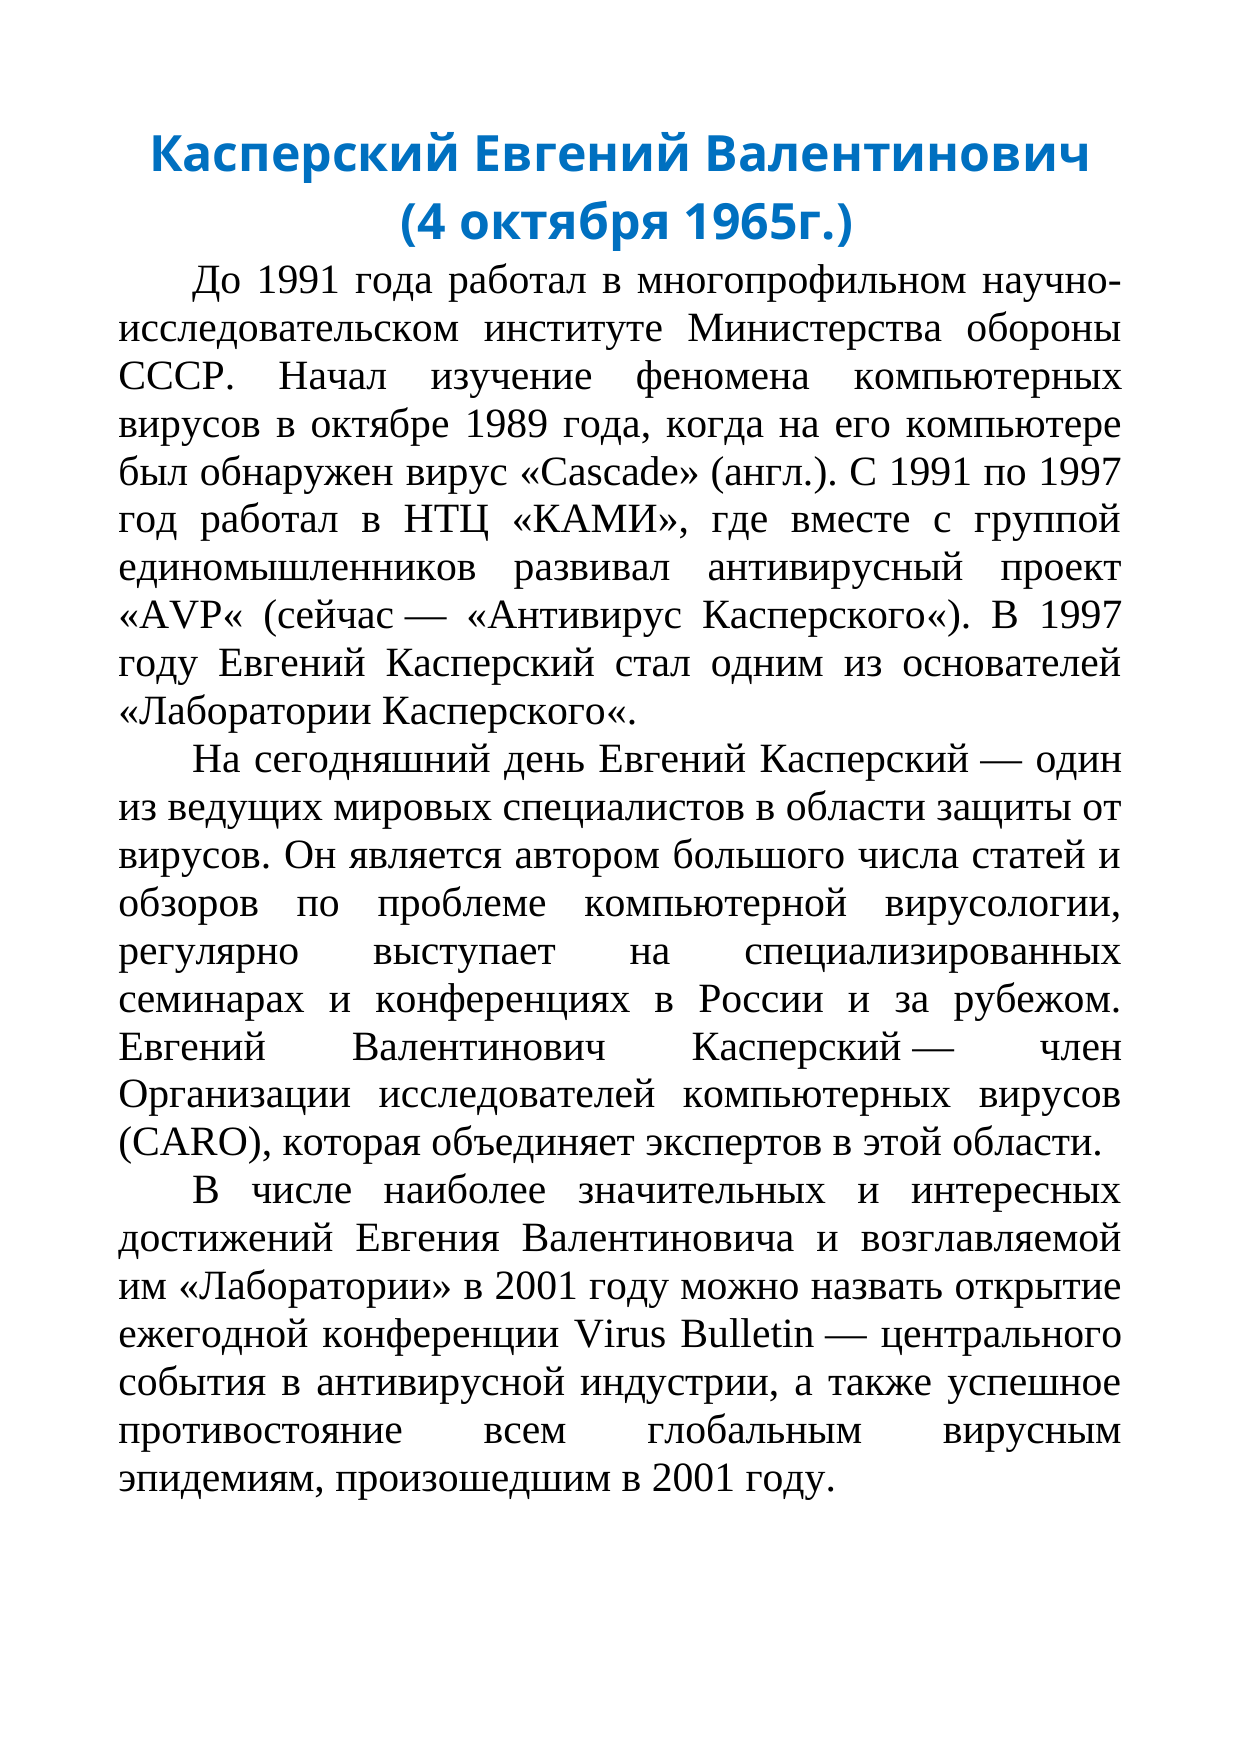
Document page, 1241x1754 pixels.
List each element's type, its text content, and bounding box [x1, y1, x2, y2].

text Касперский Евгений Валентинович [118, 118, 1122, 186]
text (4 октября 1965г.) [118, 186, 1122, 254]
text До 1991 года работал в многопрофильном научно-исследовательском институте Министерства обороны СССР. Начал изучение феномена компьютерных вирусов в октябре 1989 года, когда на его компьютере был обнаружен вирус «Cascade» (англ.). С 1991 по 1997 год работал в НТЦ «КАМИ», где вместе с группой единомышленников развивал антивирусный проект «AVP« (сейчас — «Антивирус Касперского«). В 1997 году Евгений Касперский стал одним из основателей «Лаборатории Касперского«. [118, 254, 1122, 733]
text На сегодняшний день Евгений Касперский — один из ведущих мировых специалистов в области защиты от вирусов. Он является автором большого числа статей и обзоров по проблеме компьютерной вирусологии, регулярно выступает на специализированных семинарах и конференциях в России и за рубежом. Евгений Валентинович Касперский — член Организации исследователей компьютерных вирусов (CARO), которая объединяет экспертов в этой области. [118, 733, 1122, 1165]
text В числе наиболее значительных и интересных достижений Евгения Валентиновича и возглавляемой им «Лаборатории» в 2001 году можно назвать открытие ежегодной конференции Virus Bulletin — центрального события в антивирусной индустрии, а также успешное противостояние всем глобальным вирусным эпидемиям, произошедшим в 2001 году. [118, 1165, 1122, 1500]
